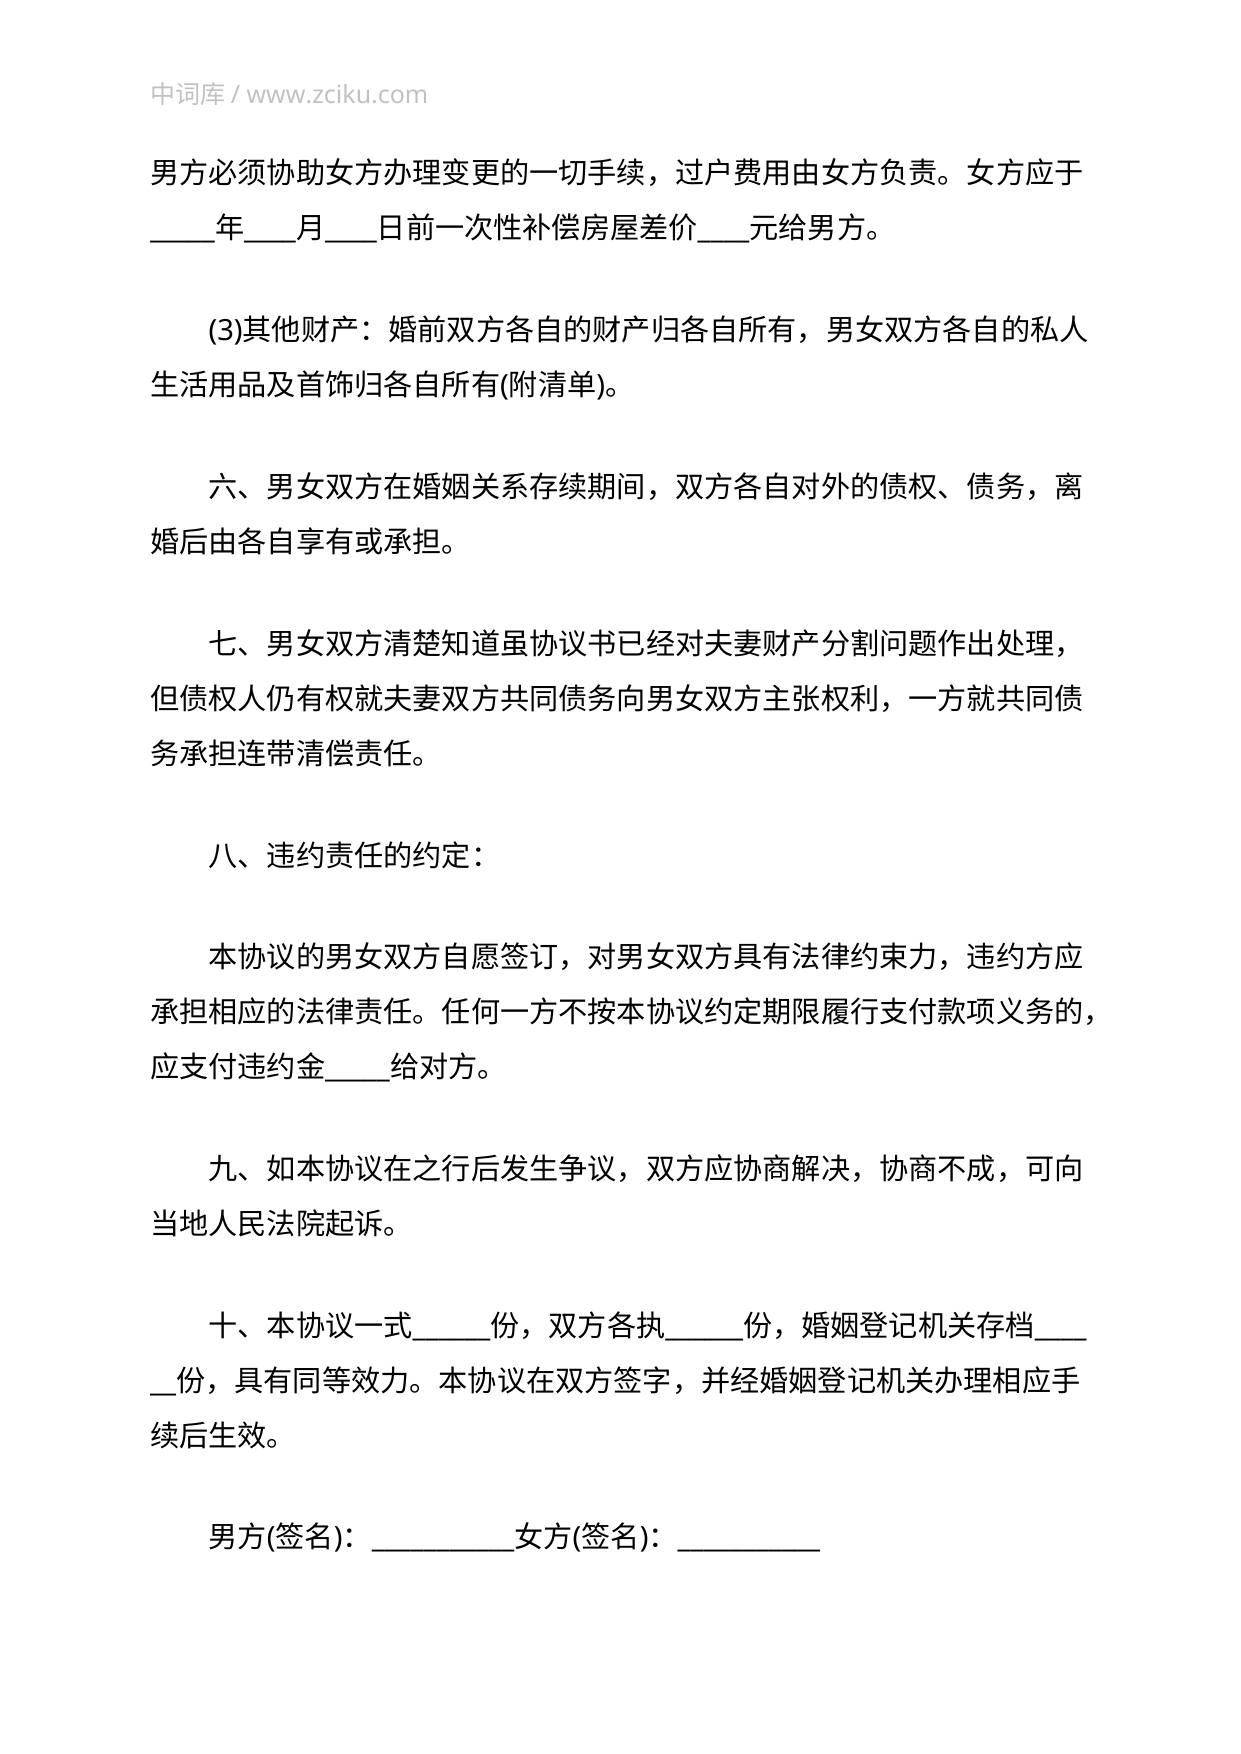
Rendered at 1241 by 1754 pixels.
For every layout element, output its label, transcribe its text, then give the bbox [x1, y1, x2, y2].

text (3)其他财产：婚前双方各自的财产归各自所有，男女双方各自的私人生活用品及首饰归各自所有(附清单)。 [150, 307, 1090, 404]
text 本协议的男女双方自愿签订，对男女双方具有法律约束力，违约方应承担相应的法律责任。任何一方不按本协议约定期限履行支付款项义务的，应支付违约金_____给对方。 [150, 934, 1090, 1086]
text 九、如本协议在之行后发生争议，双方应协商解决，协商不成，可向当地人民法院起诉。 [150, 1146, 1090, 1243]
text 十、本协议一式______份，双方各执______份，婚姻登记机关存档______份，具有同等效力。本协议在双方签字，并经婚姻登记机关办理相应手续后生效。 [150, 1302, 1090, 1454]
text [150, 150, 1090, 247]
text 男方(签名)：___________女方(签名)：___________ [150, 1514, 1090, 1556]
text 八、违约责任的约定： [150, 832, 1090, 874]
text 六、男女双方在婚姻关系存续期间，双方各自对外的债权、债务，离婚后由各自享有或承担。 [150, 464, 1090, 561]
text 七、男女双方清楚知道虽协议书已经对夫妻财产分割问题作出处理，但债权人仍有权就夫妻双方共同债务向男女双方主张权利，一方就共同债务承担连带清偿责任。 [150, 621, 1090, 773]
